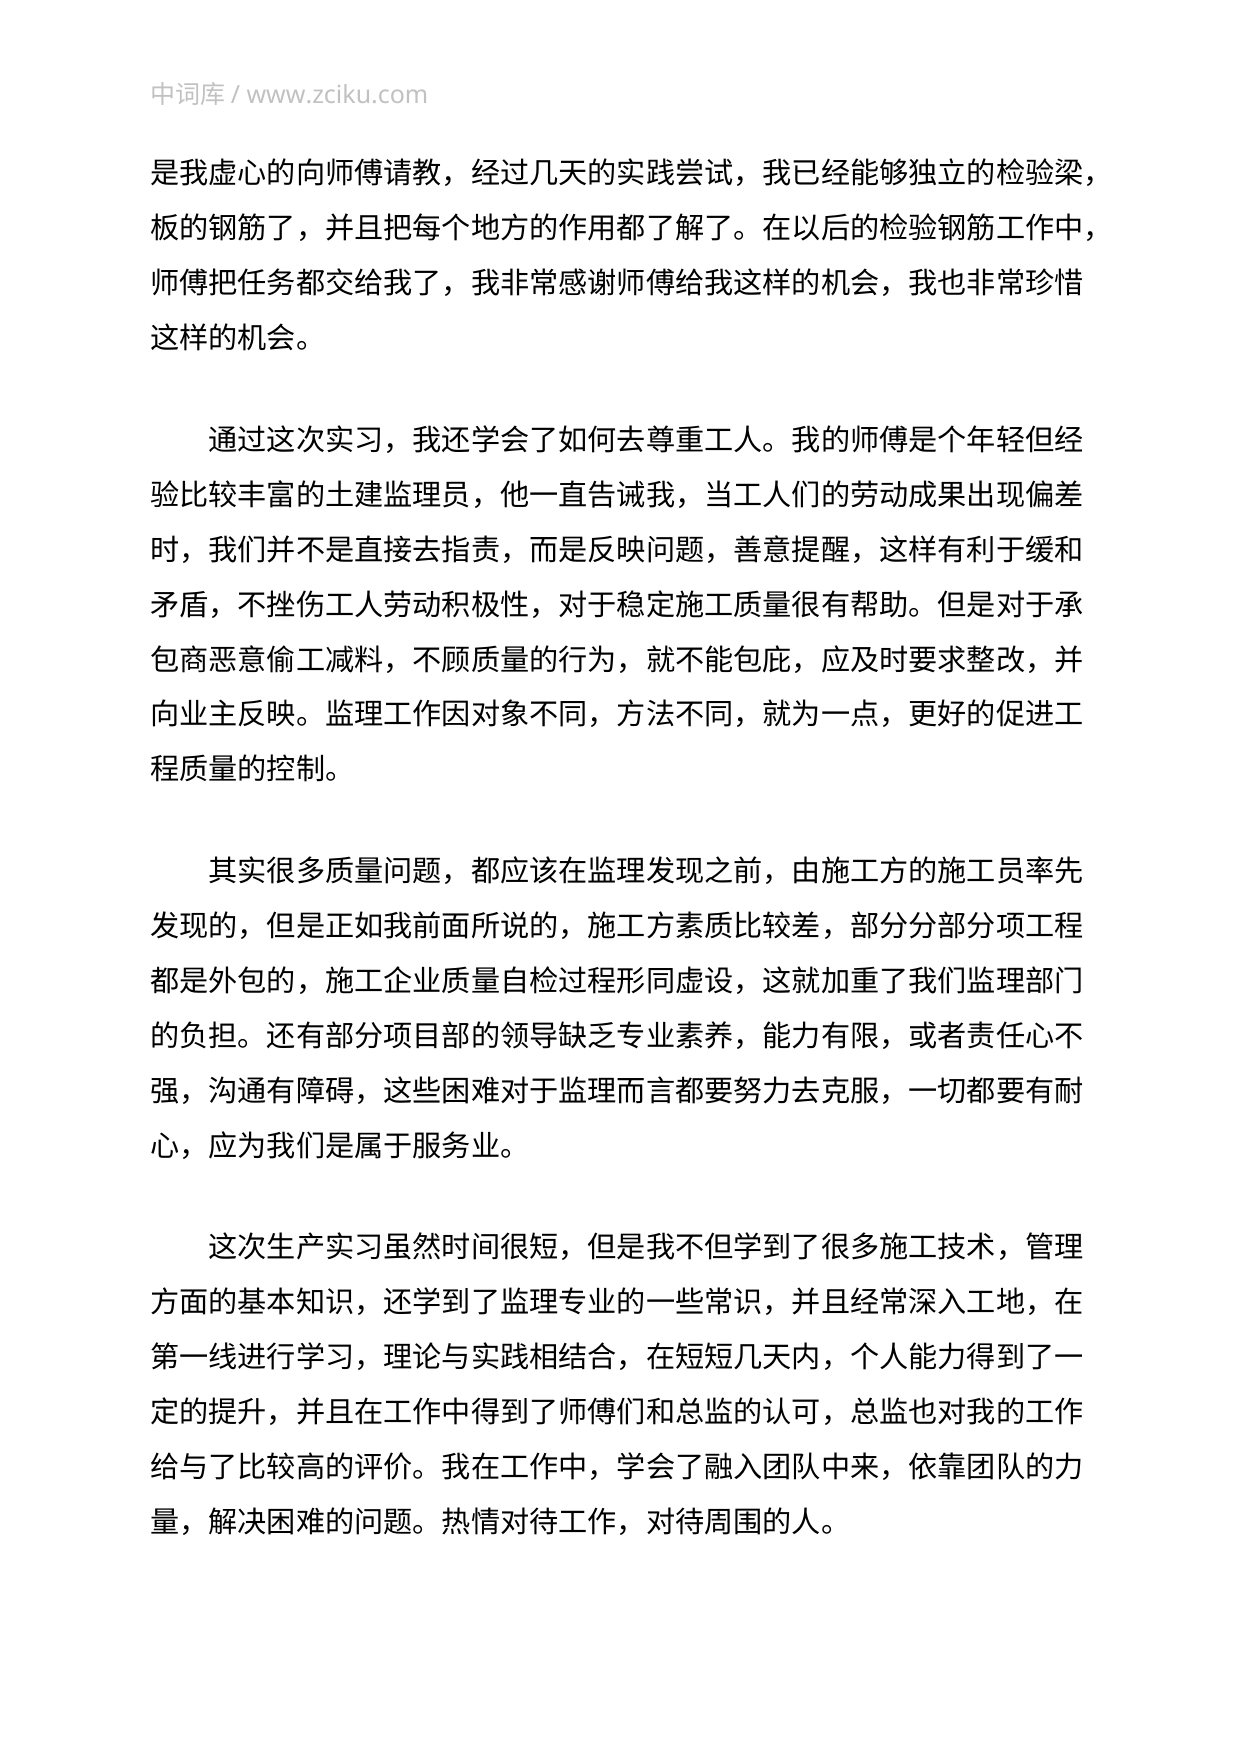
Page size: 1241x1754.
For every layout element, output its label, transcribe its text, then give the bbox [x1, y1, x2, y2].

text 通过这次实习，我还学会了如何去尊重工人。我的师傅是个年轻但经验比较丰富的土建监理员，他一直告诫我，当工人们的劳动成果出现偏差时，我们并不是直接去指责，而是反映问题，善意提醒，这样有利于缓和矛盾，不挫伤工人劳动积极性，对于稳定施工质量很有帮助。但是对于承包商恶意偷工减料，不顾质量的行为，就不能包庇，应及时要求整改，并向业主反映。监理工作因对象不同，方法不同，就为一点，更好的促进工程质量的控制。 [150, 416, 1090, 788]
text 其实很多质量问题，都应该在监理发现之前，由施工方的施工员率先发现的，但是正如我前面所说的，施工方素质比较差，部分分部分项工程都是外包的，施工企业质量自检过程形同虚设，这就加重了我们监理部门的负担。还有部分项目部的领导缺乏专业素养，能力有限，或者责任心不强，沟通有障碍，这些困难对于监理而言都要努力去克服，一切都要有耐心，应为我们是属于服务业。 [150, 848, 1090, 1164]
text 这次生产实习虽然时间很短，但是我不但学到了很多施工技术，管理方面的基本知识，还学到了监理专业的一些常识，并且经常深入工地，在第一线进行学习，理论与实践相结合，在短短几天内，个人能力得到了一定的提升，并且在工作中得到了师傅们和总监的认可，总监也对我的工作给与了比较高的评价。我在工作中，学会了融入团队中来，依靠团队的力量，解决困难的问题。热情对待工作，对待周围的人。 [150, 1224, 1090, 1541]
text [150, 150, 1090, 357]
